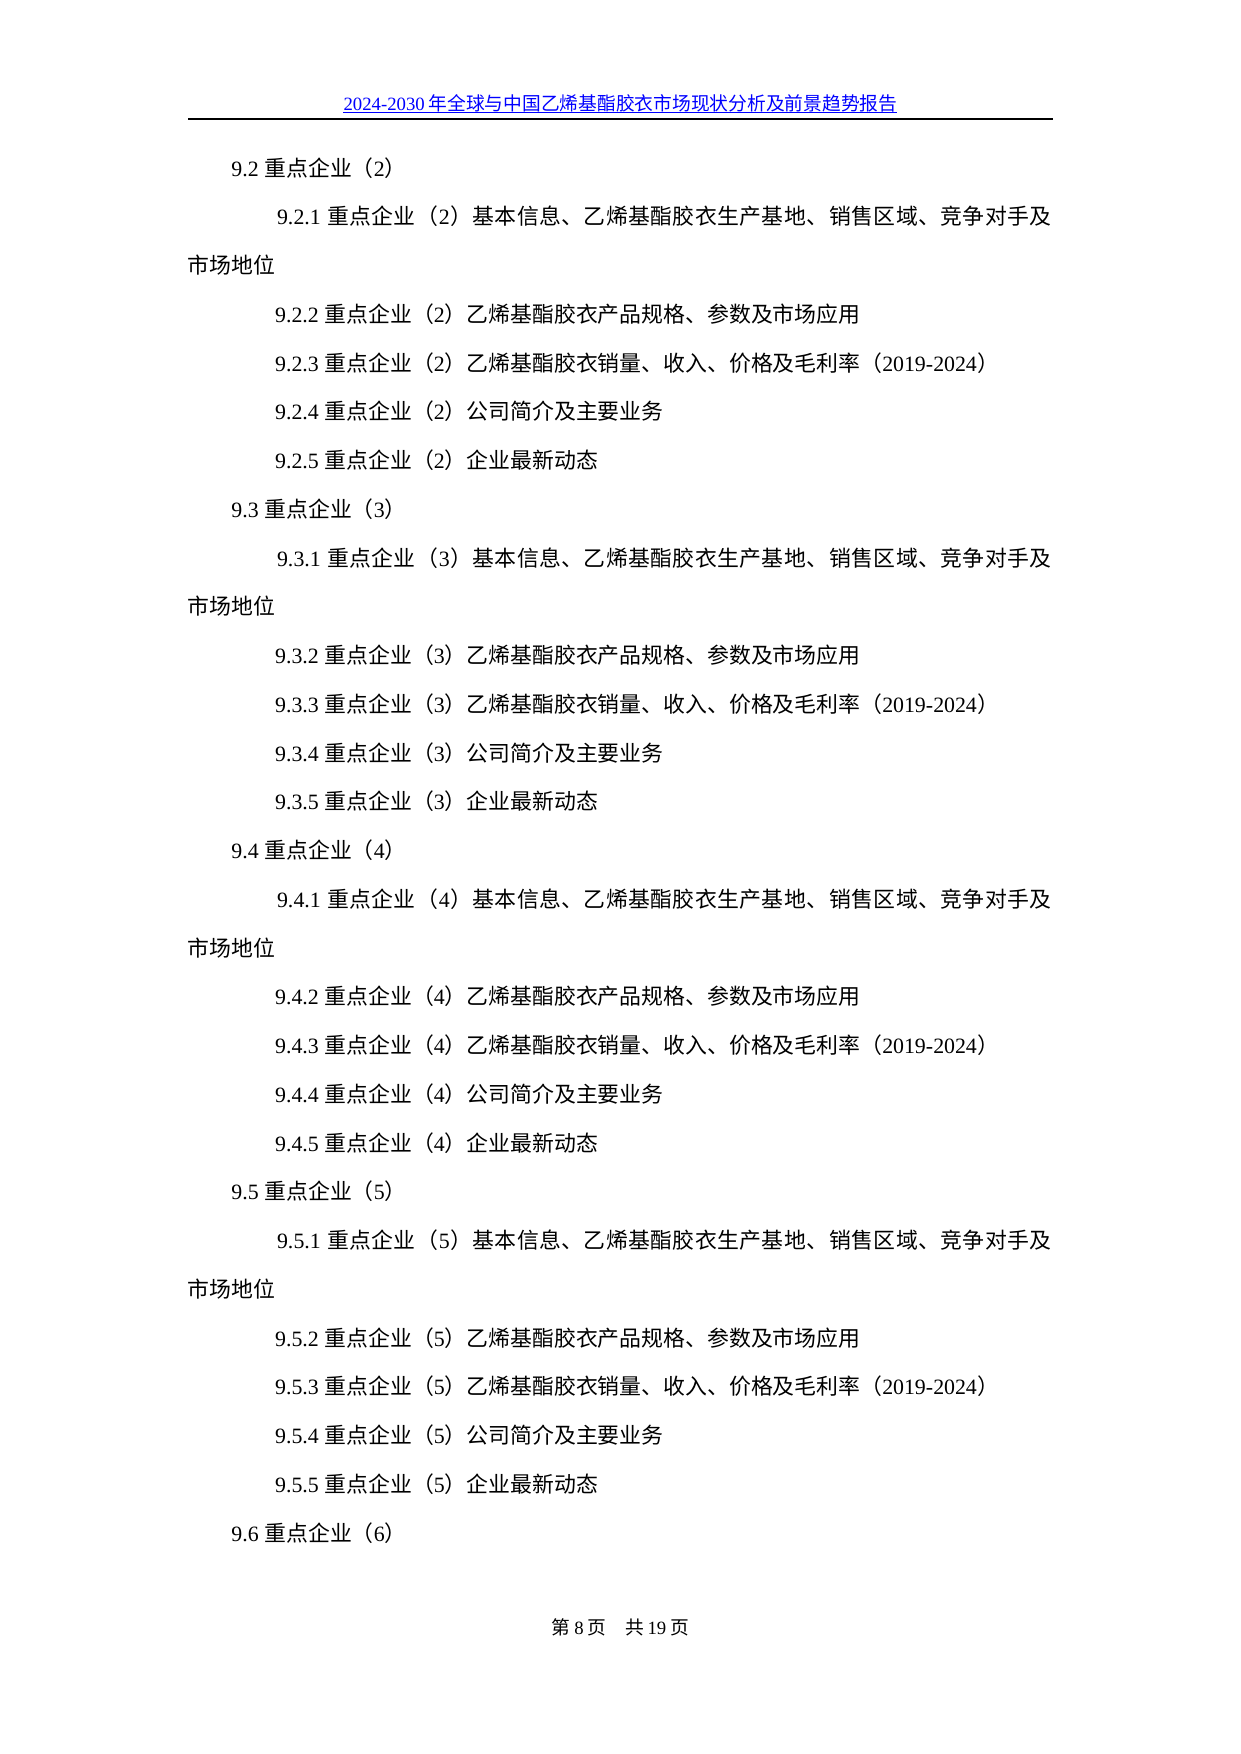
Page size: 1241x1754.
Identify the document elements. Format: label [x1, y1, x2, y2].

text [187, 150, 1053, 1548]
